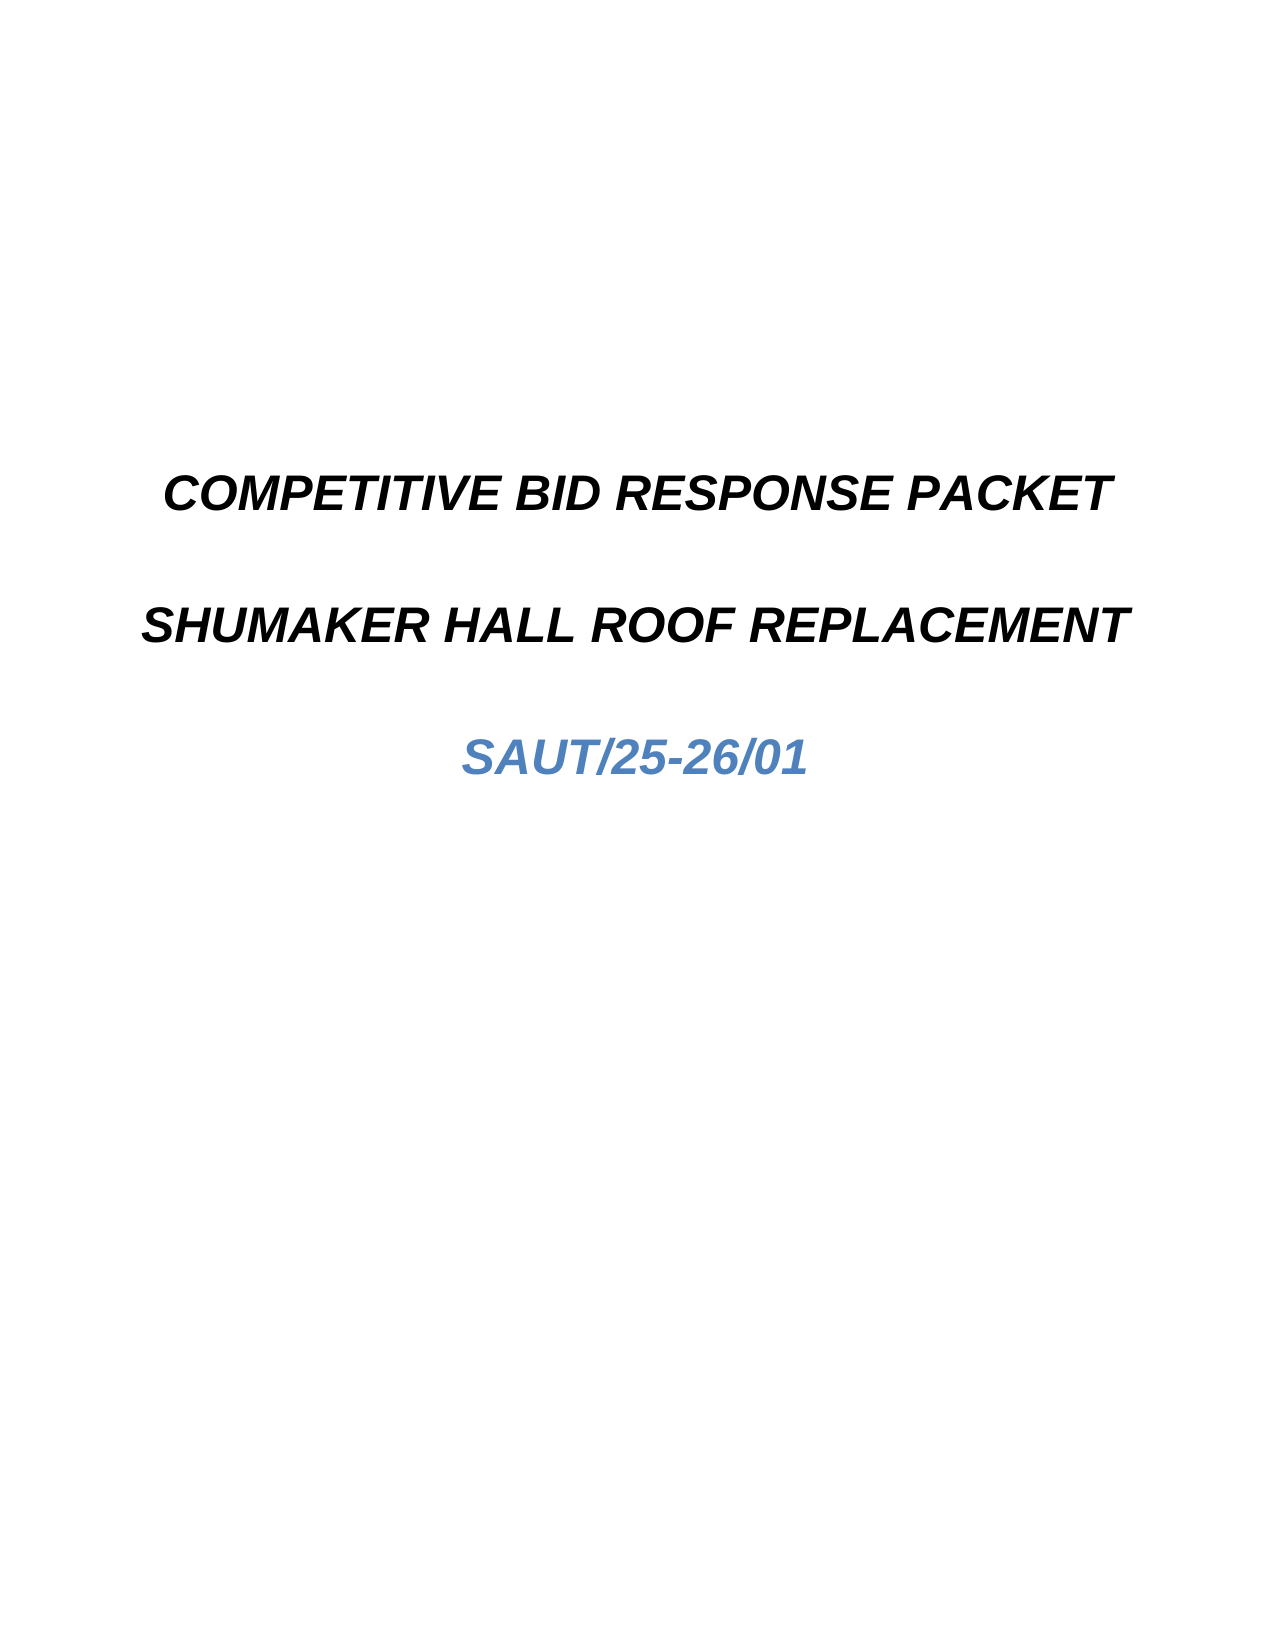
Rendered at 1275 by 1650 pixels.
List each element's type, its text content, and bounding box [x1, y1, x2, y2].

text COMPETITIVE BID RESPONSE PACKET [75, 463, 1200, 521]
text SAUT/25-26/01 [75, 662, 1200, 785]
text SHUMAKER HALL ROOF REPLACEMENT [75, 596, 1200, 653]
